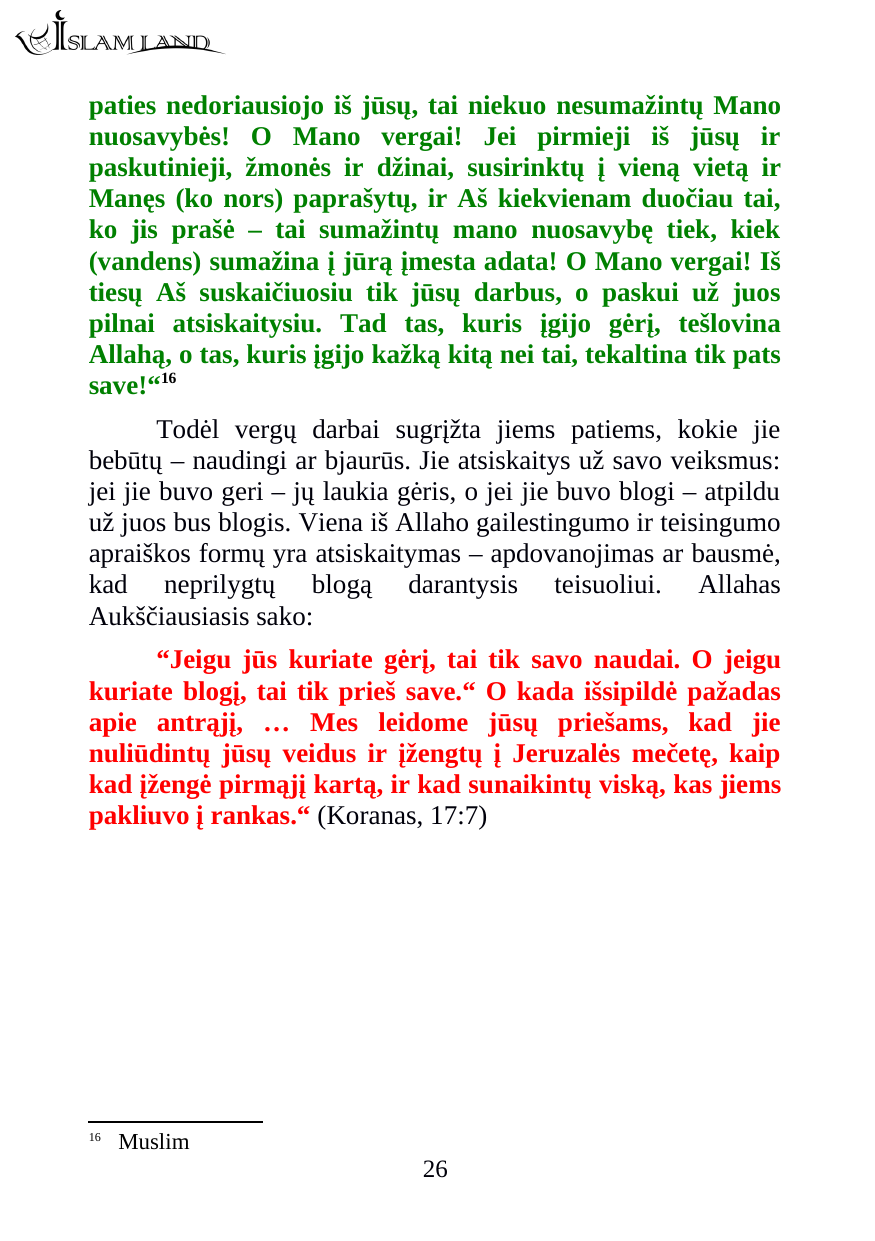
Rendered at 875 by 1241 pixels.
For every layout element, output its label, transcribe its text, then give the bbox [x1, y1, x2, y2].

text Todėl vergų darbai sugrįžta jiems patiems, kokie jie bebūtų – naudingi ar bjaurūs. Jie atsiskaitys už savo veiksmus: jei jie buvo geri – jų laukia gėris, o jei jie buvo blogi – atpildu už juos bus blogis. Viena iš Allaho gailestingumo ir teisingumo apraiškos formų yra atsiskaitymas – apdovanojimas ar bausmė, kad neprilygtų blogą darantysis teisuoliui. Allahas Aukščiausiasis sako: [88, 413, 782, 631]
picture [14, 10, 227, 55]
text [88, 89, 782, 400]
text “Jeigu jūs kuriate gėrį, tai tik savo naudai. O jeigu kuriate blogį, tai tik prieš save.“ O kada išsipildė pažadas apie antrąjį, … Mes leidome jūsų priešams, kad jie nuliūdintų jūsų veidus ir įžengtų į Jeruzalės mečetę, kaip kad įžengė pirmąjį kartą, ir kad sunaikintų viską, kas jiems pakliuvo į rankas.“ (Koranas, 17:7) [88, 643, 782, 830]
